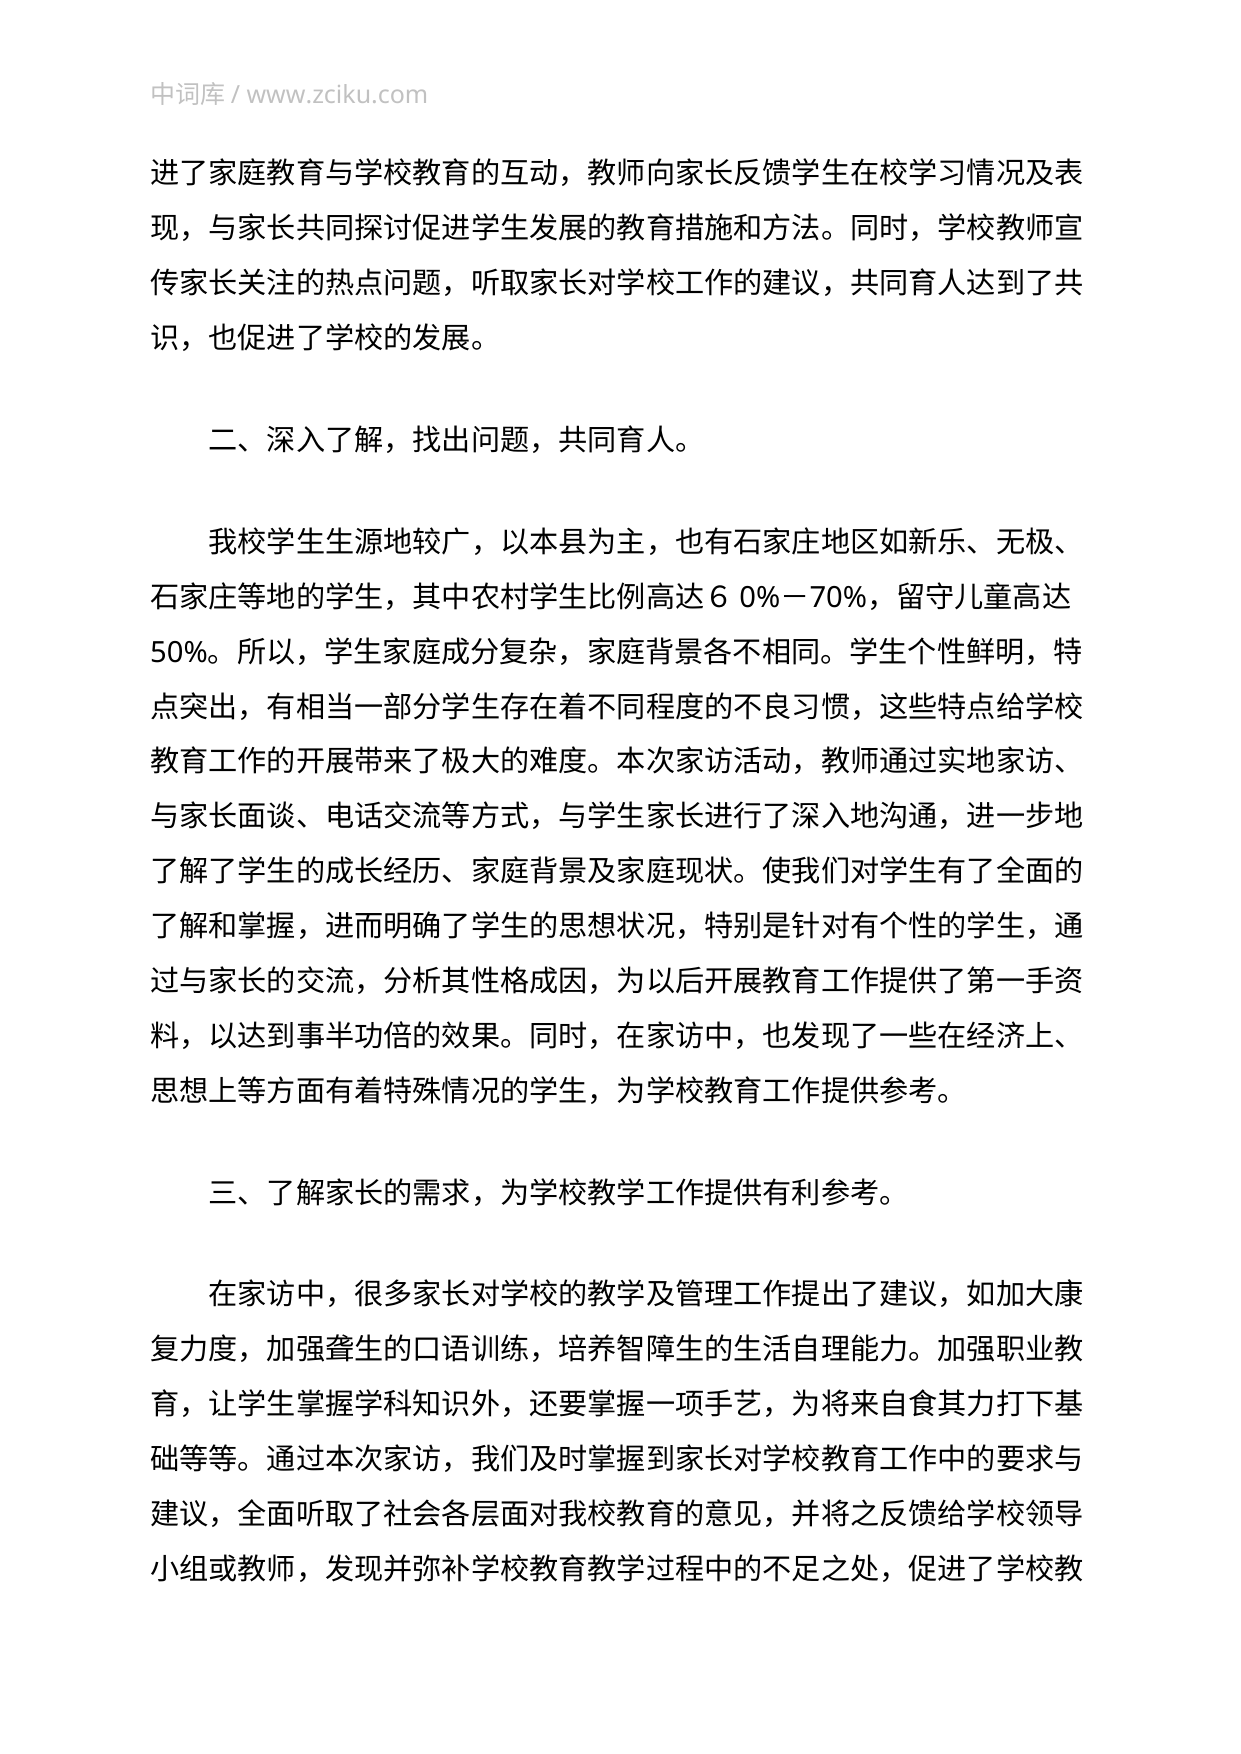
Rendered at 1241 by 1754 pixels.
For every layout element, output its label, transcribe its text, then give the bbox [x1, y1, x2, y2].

text 我校学生生源地较广，以本县为主，也有石家庄地区如新乐、无极、石家庄等地的学生，其中农村学生比例高达６0%－70%，留守儿童高达50%。所以，学生家庭成分复杂，家庭背景各不相同。学生个性鲜明，特点突出，有相当一部分学生存在着不同程度的不良习惯，这些特点给学校教育工作的开展带来了极大的难度。本次家访活动，教师通过实地家访、与家长面谈、电话交流等方式，与学生家长进行了深入地沟通，进一步地了解了学生的成长经历、家庭背景及家庭现状。使我们对学生有了全面的了解和掌握，进而明确了学生的思想状况，特别是针对有个性的学生，通过与家长的交流，分析其性格成因，为以后开展教育工作提供了第一手资料，以达到事半功倍的效果。同时，在家访中，也发现了一些在经济上、思想上等方面有着特殊情况的学生，为学校教育工作提供参考。 [150, 518, 1090, 1110]
text 三、了解家长的需求，为学校教学工作提供有利参考。 [150, 1169, 1090, 1211]
text 二、深入了解，找出问题，共同育人。 [150, 416, 1090, 459]
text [150, 1271, 1090, 1588]
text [150, 150, 1090, 357]
